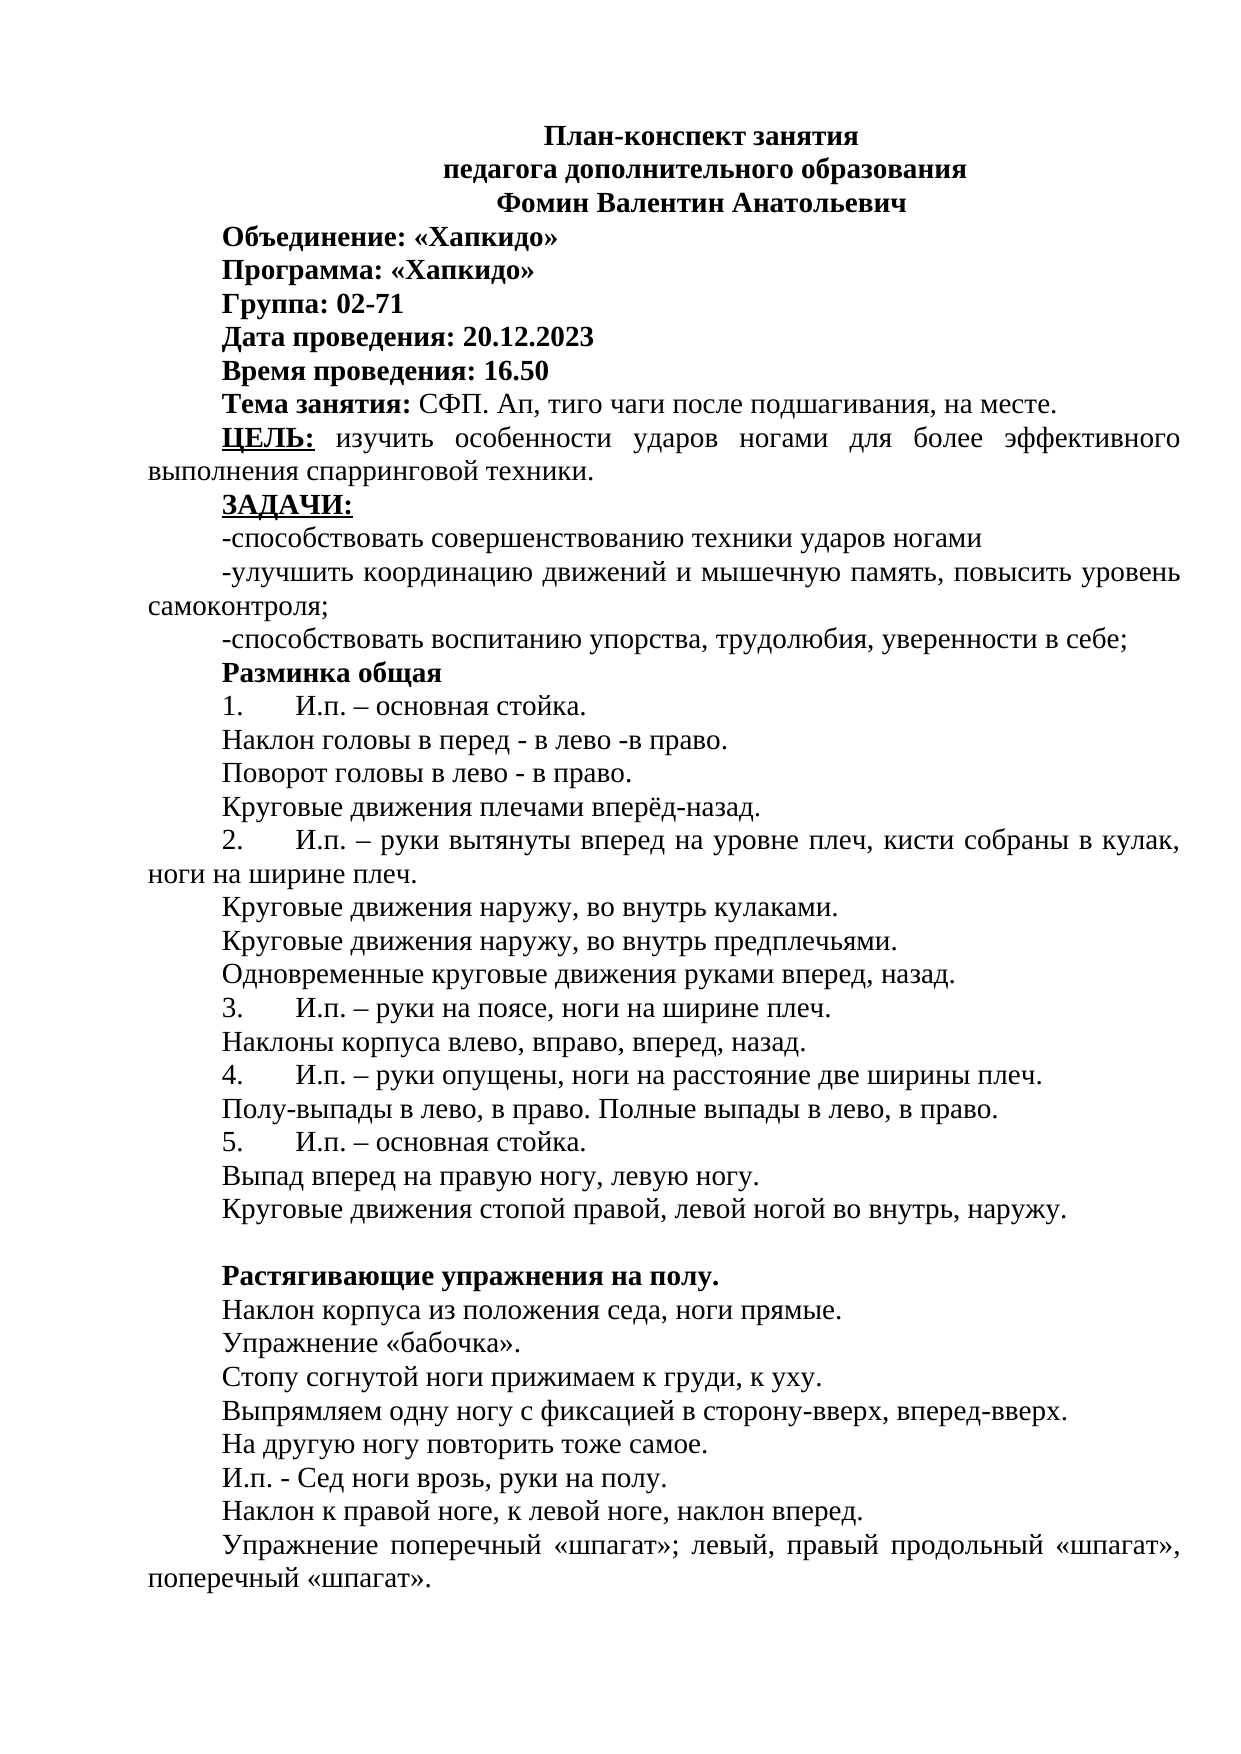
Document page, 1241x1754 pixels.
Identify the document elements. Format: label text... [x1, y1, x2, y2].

text Программа: «Хапкидо» [148, 252, 1181, 286]
text -улучшить координацию движений и мышечную память, повысить уровень самоконтроля; [148, 554, 1181, 621]
text План-конспект занятия [148, 118, 1181, 152]
text Дата проведения: 20.12.2023 [148, 319, 1181, 353]
text Стопу согнутой ноги прижимаем к груди, к уху. [148, 1359, 1181, 1393]
text Выпрямляем одну ногу с фиксацией в сторону-вверх, вперед-вверх. [148, 1393, 1181, 1426]
text Упражнение «бабочка». [148, 1326, 1181, 1359]
text ЦЕЛЬ: изучить особенности ударов ногами для более эффективного выполнения спарринговой техники. [148, 420, 1181, 487]
text педагога дополнительного образования [148, 152, 1181, 185]
text И.п. - Сед ноги врозь, руки на полу. [148, 1460, 1181, 1493]
text Полу-выпады в лево, в право. Полные выпады в лево, в право. [148, 1091, 1181, 1124]
text Наклон корпуса из положения седа, ноги прямые. [148, 1292, 1181, 1326]
text Круговые движения стопой правой, левой ногой во внутрь, наружу. [148, 1191, 1181, 1225]
text Круговые движения плечами вперёд-назад. [148, 789, 1181, 822]
text Разминка общая [148, 655, 1181, 688]
list И.п. – основная стойка. [148, 688, 1181, 722]
text Растягивающие упражнения на полу. [148, 1258, 1181, 1292]
text Группа: 02-71 [148, 286, 1181, 319]
list И.п. – основная стойка. [148, 1124, 1181, 1158]
text Тема занятия: СФП. Ап, тиго чаги после подшагивания, на месте. [148, 386, 1181, 420]
text Наклоны корпуса влево, вправо, вперед, назад. [148, 1024, 1181, 1057]
list И.п. – руки вытянуты вперед на уровне плеч, кисти собраны в кулак, ноги на ширине плеч. [148, 822, 1181, 889]
text Круговые движения наружу, во внутрь кулаками. [148, 889, 1181, 923]
text Круговые движения наружу, во внутрь предплечьями. [148, 923, 1181, 957]
text На другую ногу повторить тоже самое. [148, 1426, 1181, 1460]
text Выпад вперед на правую ногу, левую ногу. [148, 1158, 1181, 1191]
text Наклон головы в перед - в лево -в право. [148, 722, 1181, 755]
list И.п. – руки на поясе, ноги на ширине плеч. [148, 990, 1181, 1024]
text Поворот головы в лево - в право. [148, 755, 1181, 789]
text Объединение: «Хапкидо» [148, 219, 1181, 252]
list И.п. – руки опущены, ноги на расстояние две ширины плеч. [148, 1057, 1181, 1091]
text Время проведения: 16.50 [148, 353, 1181, 386]
text -способствовать воспитанию упорства, трудолюбия, уверенности в себе; [148, 621, 1181, 655]
text Одновременные круговые движения руками вперед, назад. [148, 957, 1181, 990]
text Наклон к правой ноге, к левой ноге, наклон вперед. [148, 1493, 1181, 1527]
text Упражнение поперечный «шпагат»; левый, правый продольный «шпагат», поперечный «шпагат». [148, 1527, 1181, 1594]
text -способствовать совершенствованию техники ударов ногами [148, 521, 1181, 554]
text Фомин Валентин Анатольевич [148, 185, 1181, 219]
text ЗАДАЧИ: [148, 487, 1181, 521]
